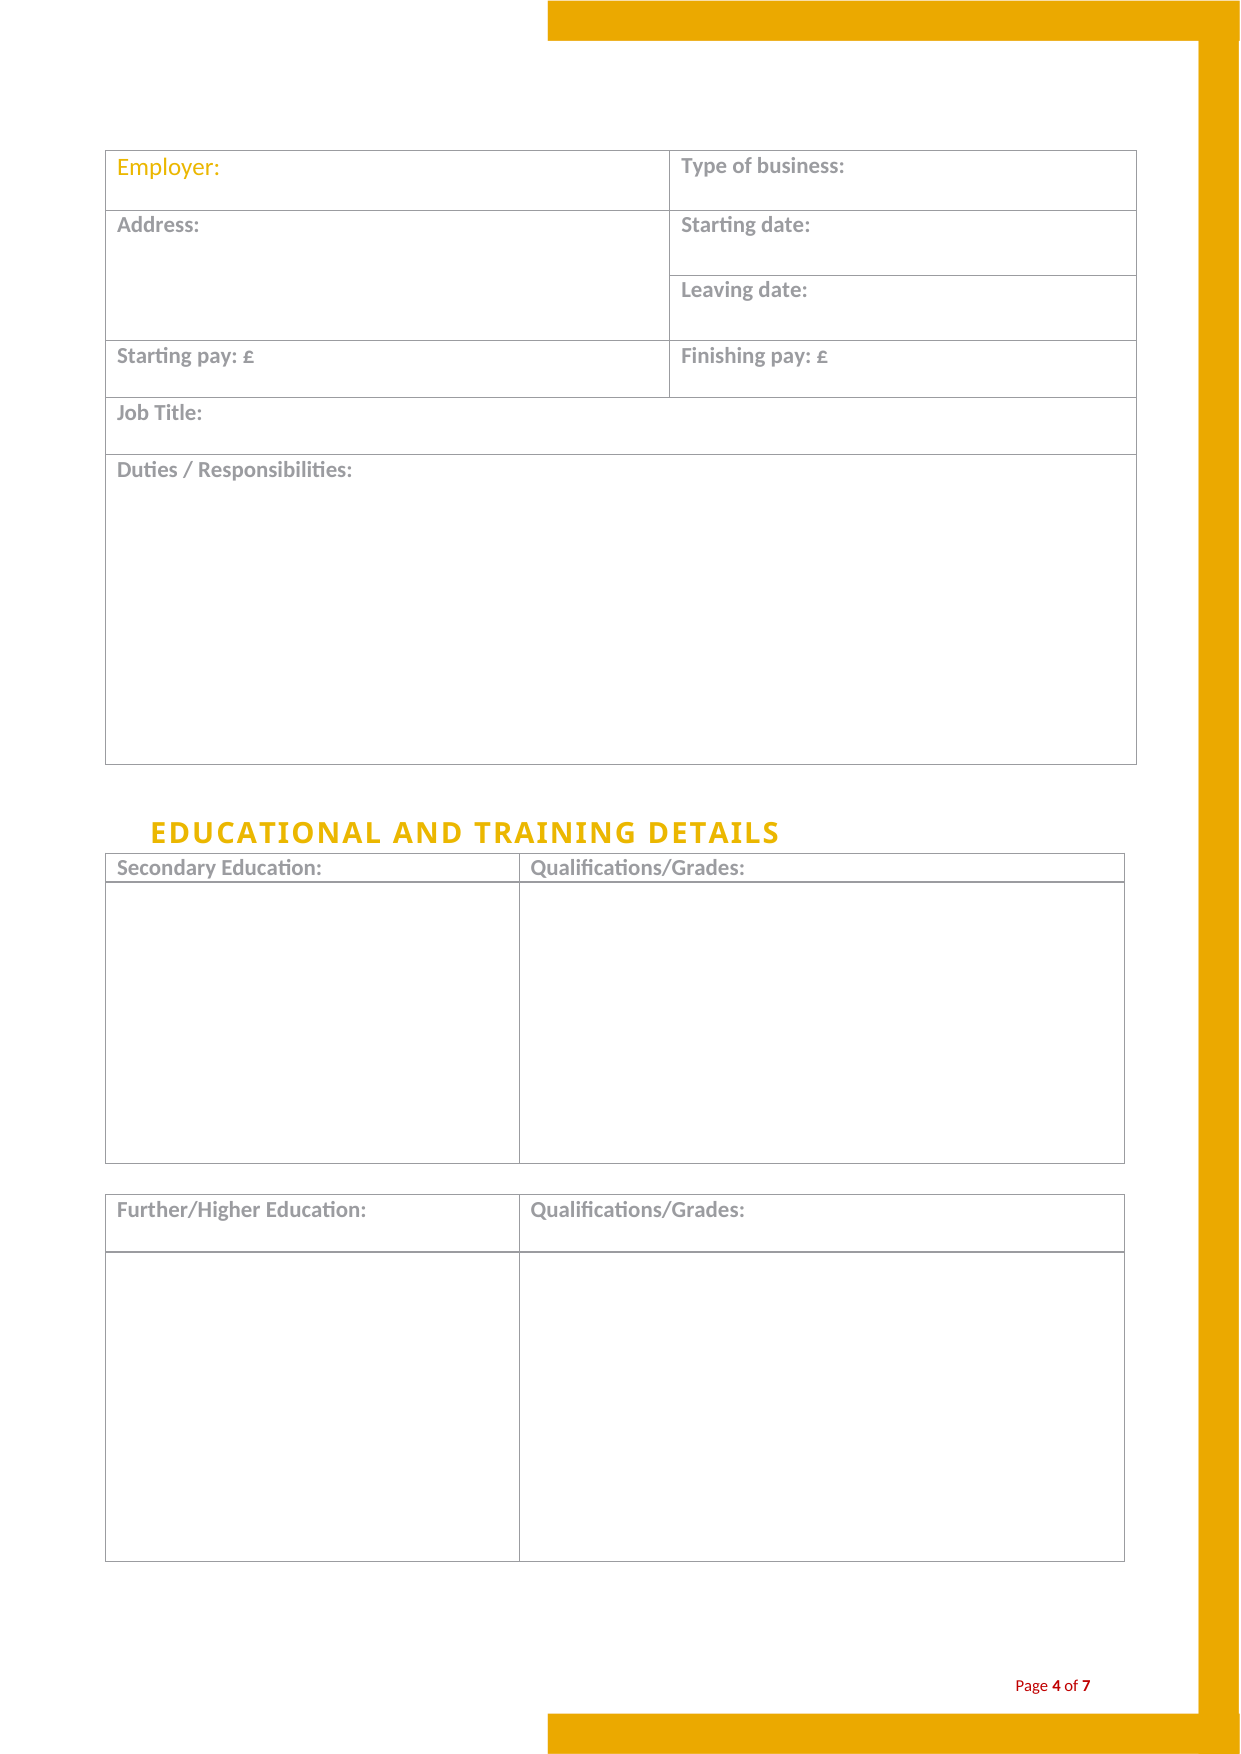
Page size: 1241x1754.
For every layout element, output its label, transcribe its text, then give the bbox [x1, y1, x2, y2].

table_cell [520, 883, 1124, 1163]
table_cell Job Title: [106, 398, 1136, 454]
table_cell Starting date: [670, 211, 1136, 274]
subtitle EDUCATIONAL AND TRAINING DETAILS [150, 813, 1090, 852]
table_cell Starting pay: £ [106, 341, 669, 397]
table_header Qualifications/Grades: [520, 1195, 1124, 1251]
table_cell Address: [106, 211, 669, 340]
table_cell [106, 1253, 519, 1561]
table_cell Finishing pay: £ [670, 341, 1136, 397]
table_header Employer: [106, 151, 669, 209]
table_header Secondary Education: [106, 854, 519, 881]
picture [0, 0, 1241, 1754]
table_cell Leaving date: [670, 276, 1136, 340]
table_header Type of business: [670, 151, 1136, 209]
table_cell [106, 883, 519, 1163]
table_header Qualifications/Grades: [520, 854, 1124, 881]
table_cell [520, 1253, 1124, 1561]
table_cell Duties / Responsibilities: [106, 455, 1136, 764]
table_header Further/Higher Education: [106, 1195, 519, 1251]
